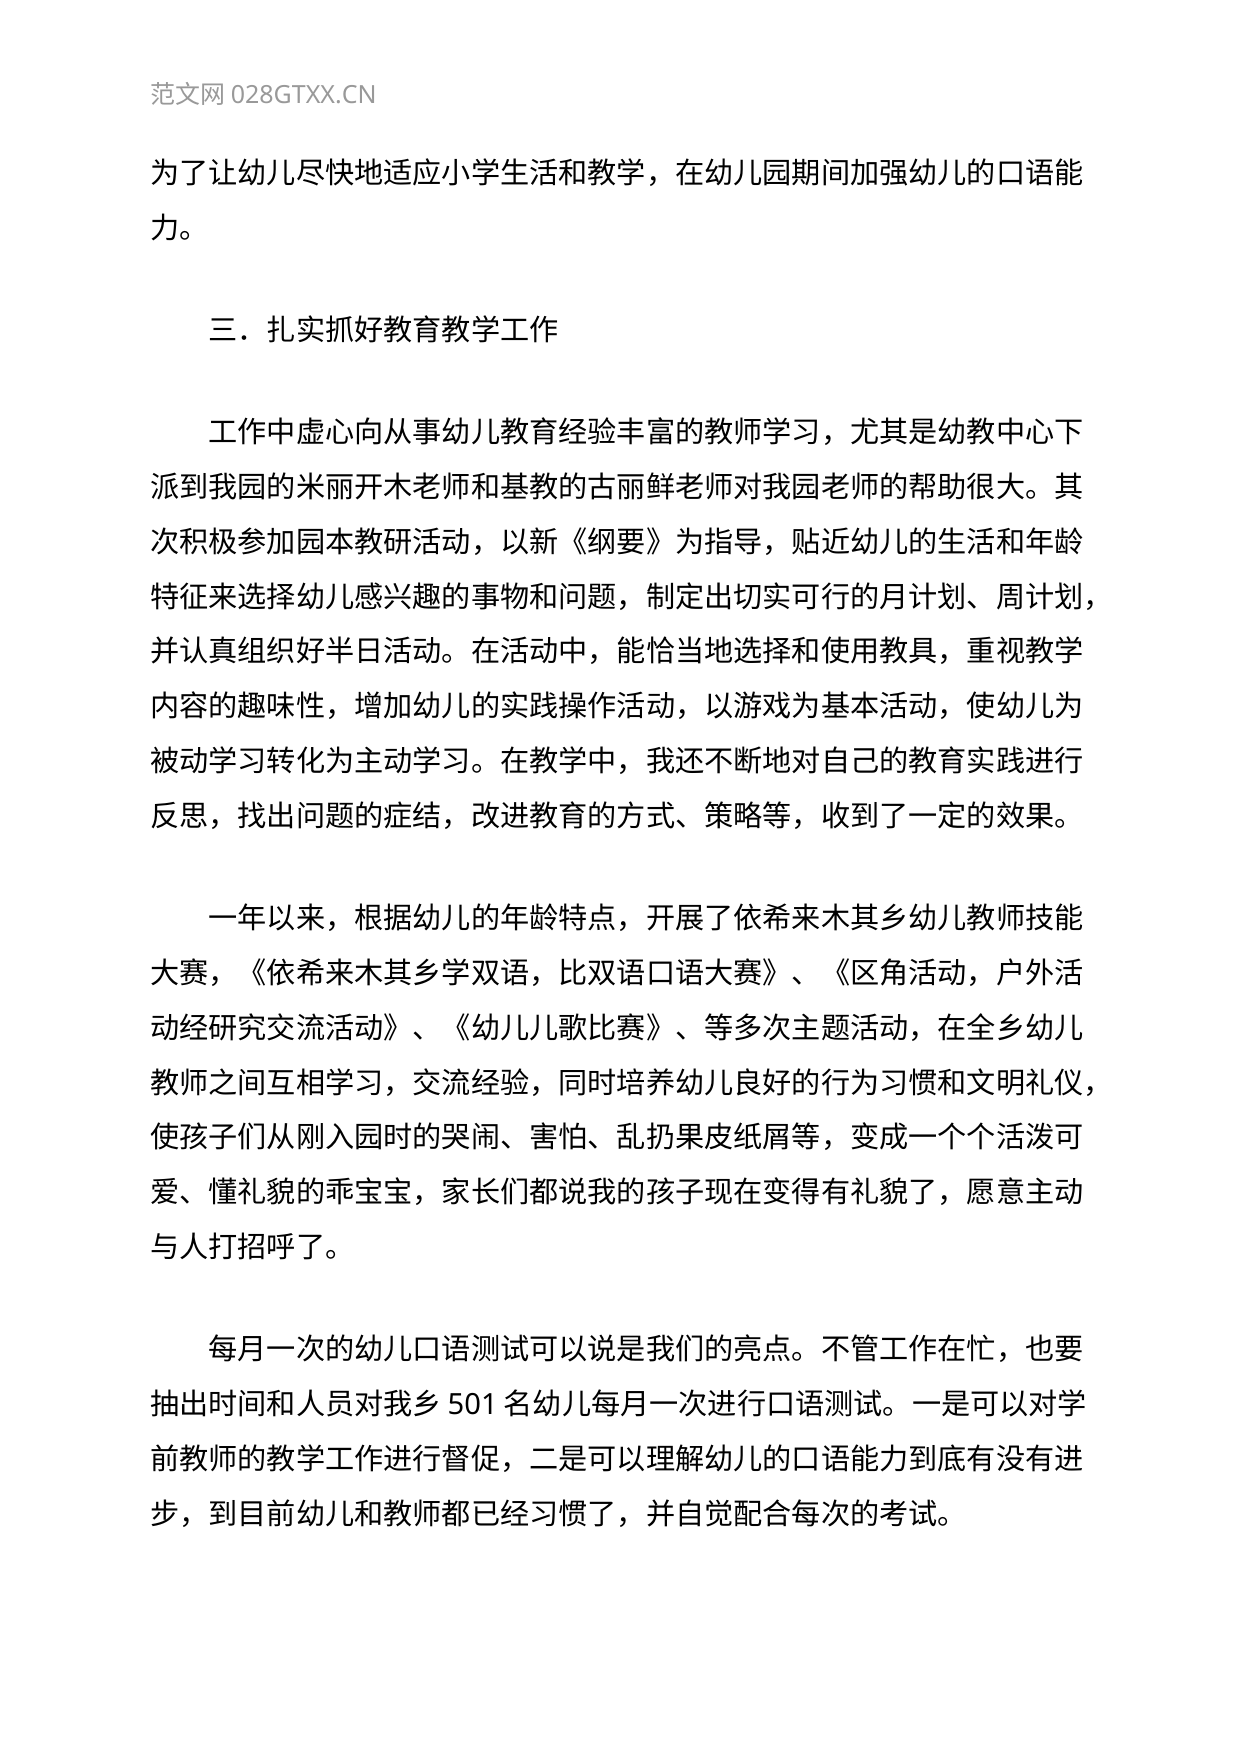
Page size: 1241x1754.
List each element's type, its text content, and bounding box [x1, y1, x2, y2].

text 一年以来，根据幼儿的年龄特点，开展了依希来木其乡幼儿教师技能大赛，《依希来木其乡学双语，比双语口语大赛》、《区角活动，户外活动经研究交流活动》、《幼儿儿歌比赛》、等多次主题活动，在全乡幼儿教师之间互相学习，交流经验，同时培养幼儿良好的行为习惯和文明礼仪，使孩子们从刚入园时的哭闹、害怕、乱扔果皮纸屑等，变成一个个活泼可爱、懂礼貌的乖宝宝，家长们都说我的孩子现在变得有礼貌了，愿意主动与人打招呼了。 [150, 894, 1090, 1266]
text 工作中虚心向从事幼儿教育经验丰富的教师学习，尤其是幼教中心下派到我园的米丽开木老师和基教的古丽鲜老师对我园老师的帮助很大。其次积极参加园本教研活动，以新《纲要》为指导，贴近幼儿的生活和年龄特征来选择幼儿感兴趣的事物和问题，制定出切实可行的月计划、周计划，并认真组织好半日活动。在活动中，能恰当地选择和使用教具，重视教学内容的趣味性，增加幼儿的实践操作活动，以游戏为基本活动，使幼儿为被动学习转化为主动学习。在教学中，我还不断地对自己的教育实践进行反思，找出问题的症结，改进教育的方式、策略等，收到了一定的效果。 [150, 408, 1090, 835]
text 三．扎实抓好教育教学工作 [150, 307, 1090, 349]
text 每月一次的幼儿口语测试可以说是我们的亮点。不管工作在忙，也要抽出时间和人员对我乡501名幼儿每月一次进行口语测试。一是可以对学前教师的教学工作进行督促，二是可以理解幼儿的口语能力到底有没有进步，到目前幼儿和教师都已经习惯了，并自觉配合每次的考试。 [150, 1326, 1090, 1533]
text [150, 150, 1090, 247]
